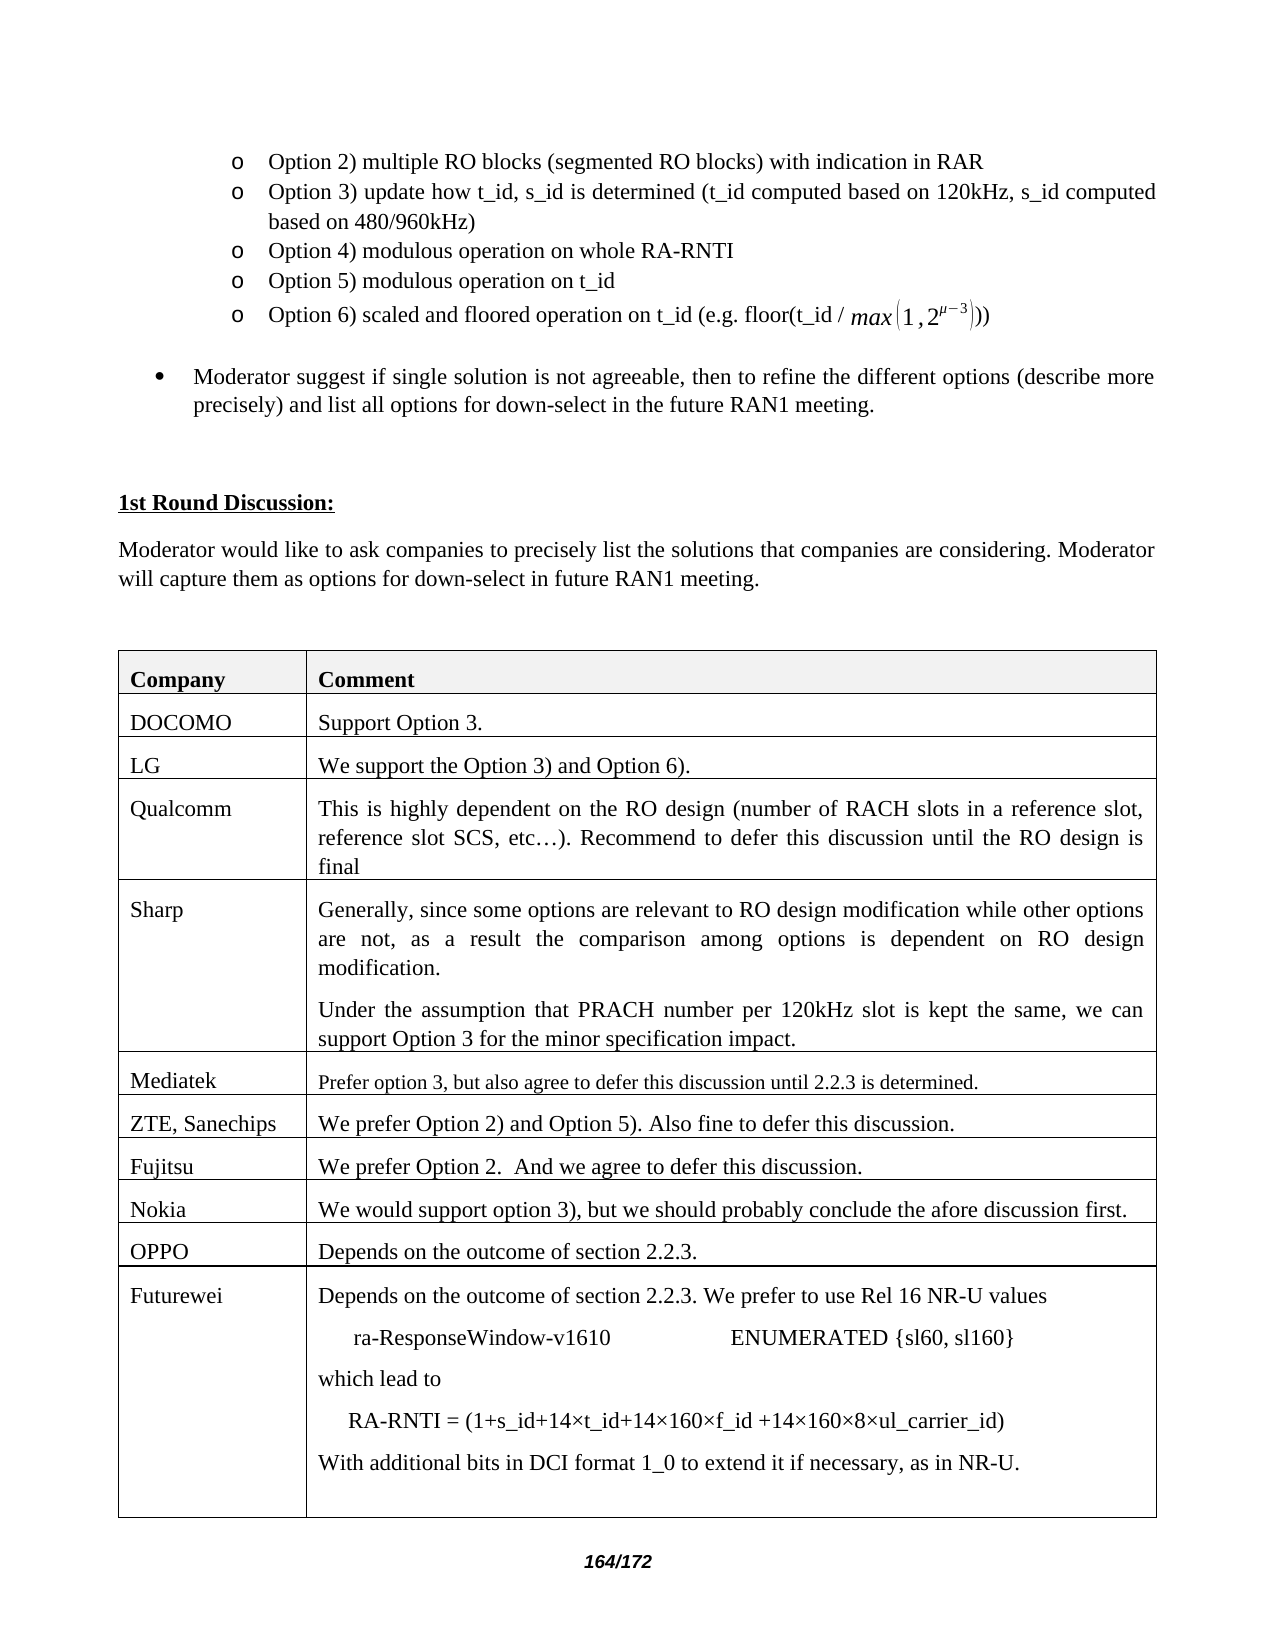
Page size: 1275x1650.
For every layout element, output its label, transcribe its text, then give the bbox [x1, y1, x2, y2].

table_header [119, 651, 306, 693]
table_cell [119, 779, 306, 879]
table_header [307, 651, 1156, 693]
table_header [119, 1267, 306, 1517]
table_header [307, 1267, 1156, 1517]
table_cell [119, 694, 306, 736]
list Option 3) update how t_id, s_id is determined (t_id computed based on 120kHz, s_id computed based on 480/960kHz) [231, 178, 1157, 235]
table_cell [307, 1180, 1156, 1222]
list Option 5) modulous operation on t_id [231, 267, 1157, 296]
list Option 6) scaled and floored operation on t_id (e.g. floor(t_id / )) [231, 298, 1157, 332]
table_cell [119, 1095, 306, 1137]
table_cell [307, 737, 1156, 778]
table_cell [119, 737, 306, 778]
text Moderator would like to ask companies to precisely list the solutions that companies are considering. Moderator will capture them as options for down-select in future RAN1 meeting. [118, 536, 1157, 591]
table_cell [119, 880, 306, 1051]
list Option 4) modulous operation on whole RA-RNTI [231, 237, 1157, 265]
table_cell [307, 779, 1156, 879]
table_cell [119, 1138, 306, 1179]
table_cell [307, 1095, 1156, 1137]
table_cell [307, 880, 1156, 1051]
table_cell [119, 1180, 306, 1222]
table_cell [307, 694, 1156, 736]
list Option 2) multiple RO blocks (segmented RO blocks) with indication in RAR [231, 148, 1157, 176]
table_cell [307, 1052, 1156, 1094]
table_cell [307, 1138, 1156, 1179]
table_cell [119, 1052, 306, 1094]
subtitle 1st Round Discussion: [118, 489, 1157, 516]
list Moderator suggest if single solution is not agreeable, then to refine the different options (describe more precisely) and list all options for down-select in the future RAN1 meeting. [156, 363, 1157, 418]
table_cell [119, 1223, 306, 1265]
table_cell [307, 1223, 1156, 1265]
